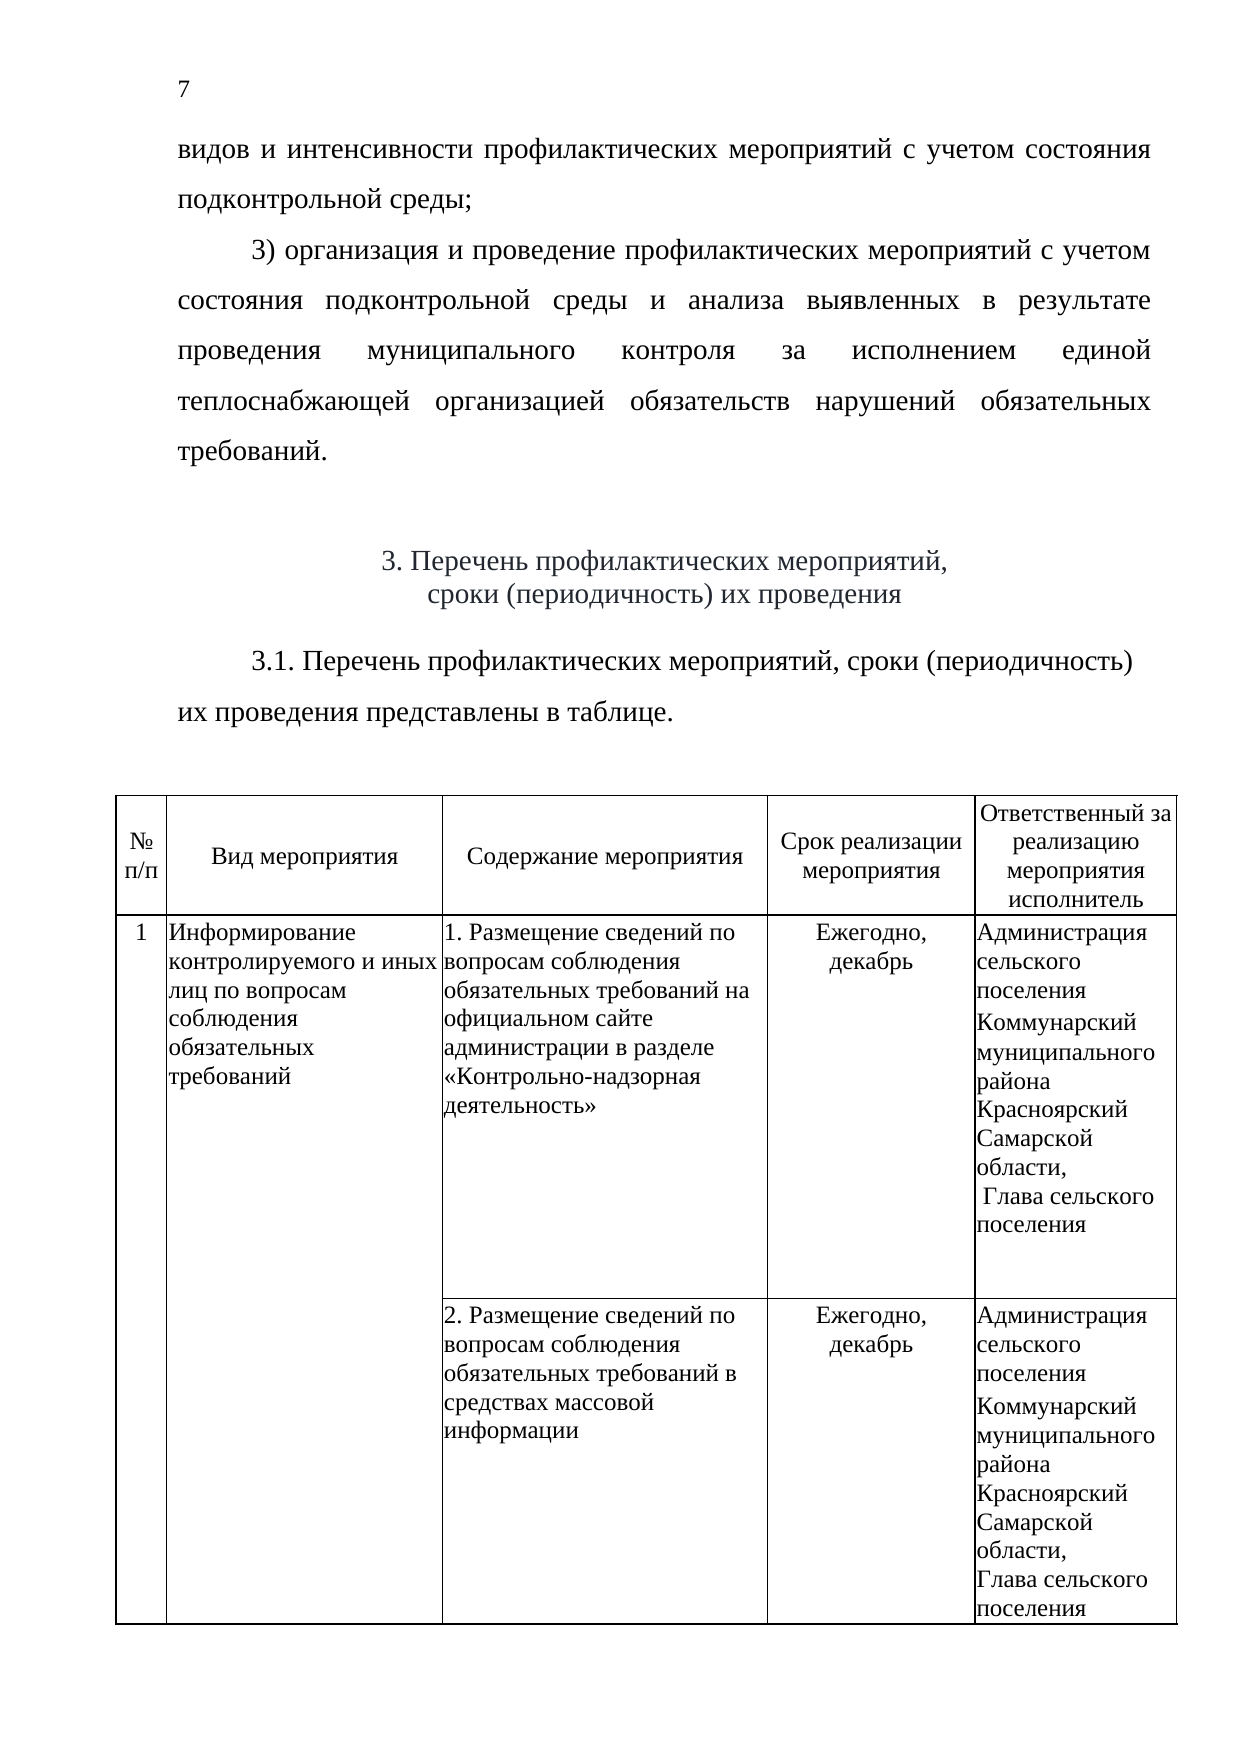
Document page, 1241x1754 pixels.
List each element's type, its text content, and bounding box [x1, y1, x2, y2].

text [177, 131, 1152, 215]
text сроки (периодичность) их проведения [177, 576, 1152, 610]
table_header Содержание мероприятия [443, 796, 767, 914]
table_cell 1 [117, 916, 166, 1623]
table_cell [976, 1299, 1176, 1623]
table_cell 1. Размещение сведений по вопросам соблюдения обязательных требований на официальном сайте администрации в разделе «Контрольно-надзорная деятельность» [443, 916, 767, 1297]
table_cell Ежегодно, декабрь [768, 916, 974, 1297]
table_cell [443, 1299, 767, 1623]
table_header № п/п [117, 796, 166, 914]
table_header Ответственный за реализацию мероприятия исполнитель [976, 796, 1176, 914]
text 3. Перечень профилактических мероприятий, [177, 543, 1152, 576]
table_cell Ежегодно, декабрь [768, 1299, 974, 1623]
text 3.1. Перечень профилактических мероприятий, сроки (периодичность) их проведения представлены в таблице. [177, 643, 1152, 727]
table_header Вид мероприятия [167, 796, 442, 914]
table_header Срок реализации мероприятия [768, 796, 974, 914]
table_cell Информирование контролируемого и иных лиц по вопросам соблюдения обязательных требований [167, 916, 442, 1623]
text 3) организация и проведение профилактических мероприятий с учетом состояния подконтрольной среды и анализа выявленных в результате проведения муниципального контроля за исполнением единой теплоснабжающей организацией обязательств нарушений обязательных требований. [177, 232, 1152, 467]
table_cell Администрация сельского поселения Коммунарский муниципального района Красноярский Самарской области, Глава сельского поселения [976, 916, 1176, 1297]
